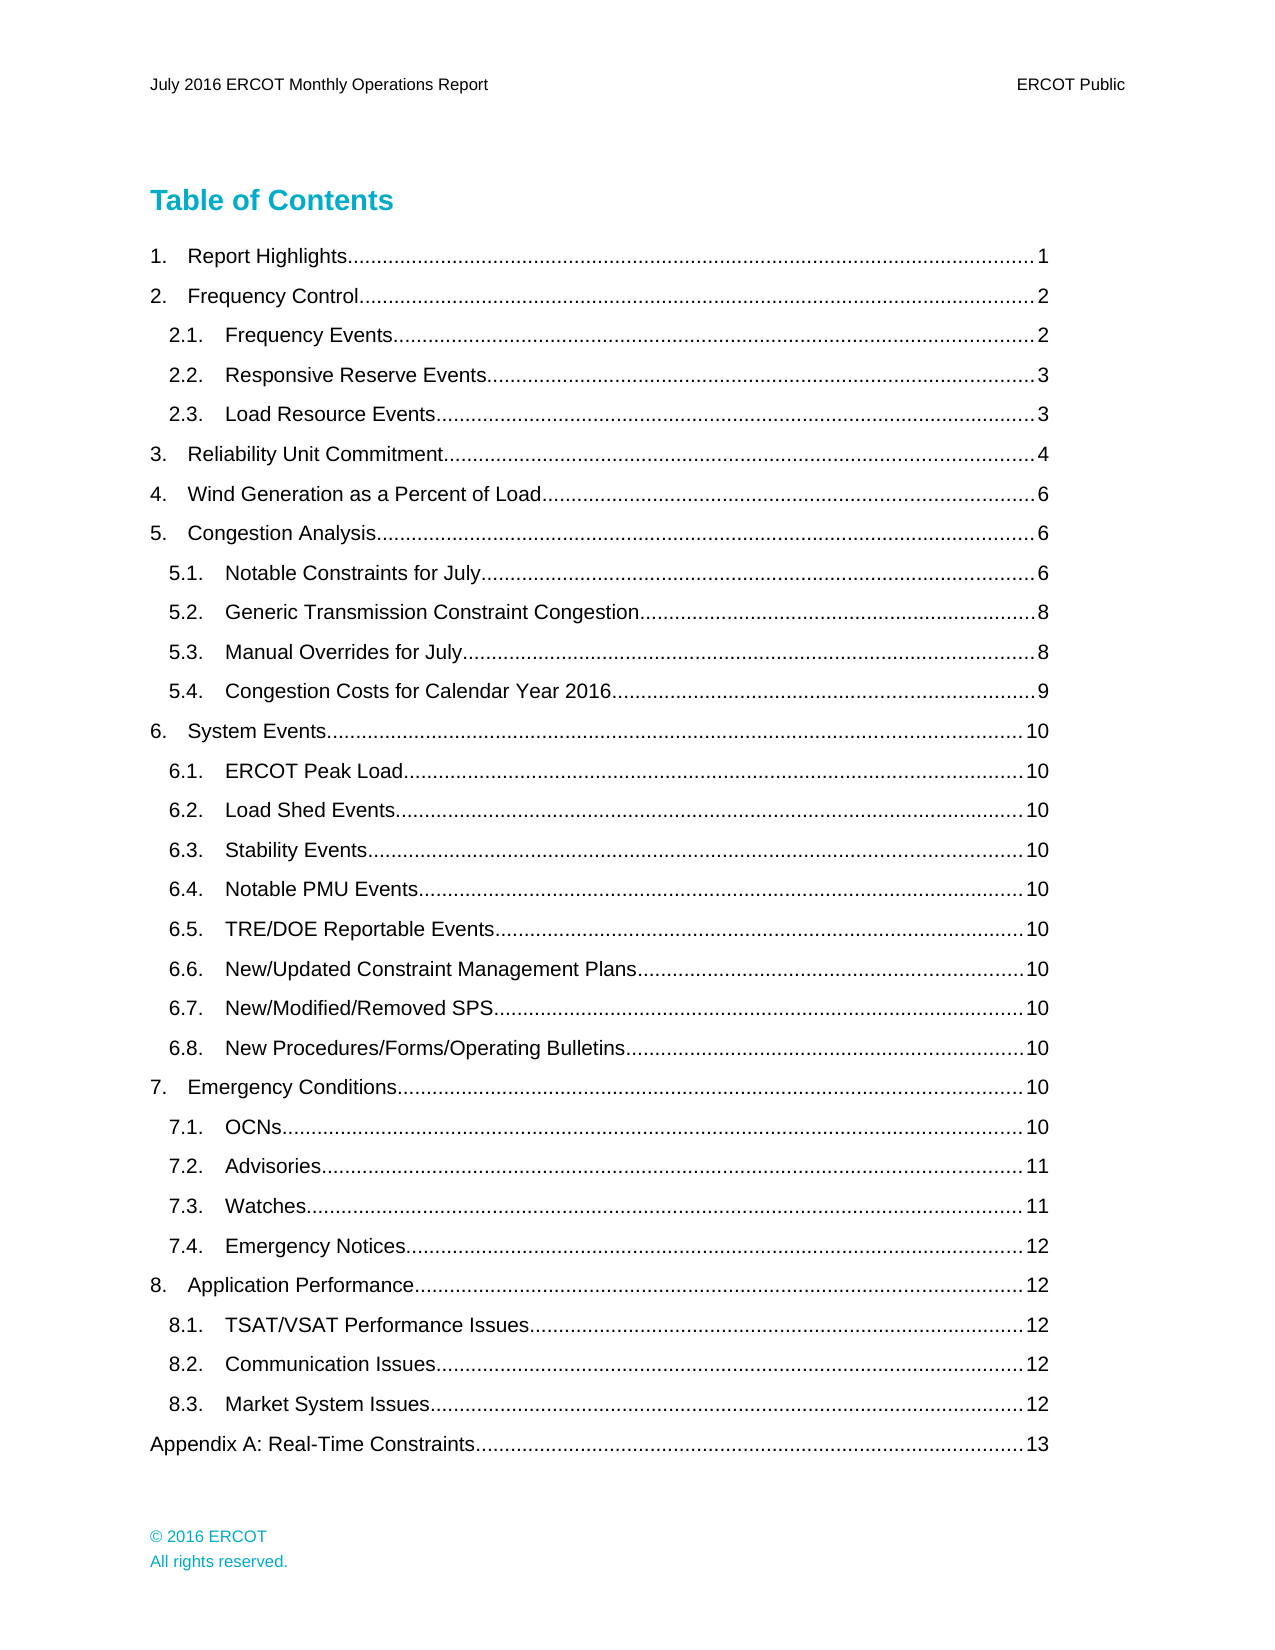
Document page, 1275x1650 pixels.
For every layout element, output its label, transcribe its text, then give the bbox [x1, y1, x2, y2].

text 6.1. ERCOT Peak Load 10 [169, 756, 1125, 783]
text 6.3. Stability Events 10 [169, 836, 1125, 863]
text 6.5. TRE/DOE Reportable Events 10 [169, 915, 1125, 942]
text 6.2. Load Shed Events 10 [169, 796, 1125, 823]
text 6. System Events 10 [150, 717, 1125, 744]
text 6.4. Notable PMU Events 10 [169, 875, 1125, 902]
text 7.2. Advisories 11 [169, 1152, 1125, 1179]
text 3. Reliability Unit Commitment 4 [150, 440, 1125, 467]
text 6.7. New/Modified/Removed SPS 10 [169, 994, 1125, 1021]
text 8.3. Market System Issues 12 [169, 1390, 1125, 1417]
text 7.3. Watches 11 [169, 1192, 1125, 1219]
text 7. Emergency Conditions 10 [150, 1073, 1125, 1100]
text 2.3. Load Resource Events 3 [169, 400, 1125, 427]
text Table of Contents [150, 183, 1125, 217]
text 5. Congestion Analysis 6 [150, 519, 1125, 546]
text 7.4. Emergency Notices 12 [169, 1231, 1125, 1258]
text Appendix A: Real-Time Constraints 13 [150, 1429, 1125, 1456]
text 1. Report Highlights 1 [150, 242, 1125, 269]
text 6.8. New Procedures/Forms/Operating Bulletins 10 [169, 1033, 1125, 1061]
text 2.2. Responsive Reserve Events 3 [169, 361, 1125, 388]
text 8.2. Communication Issues 12 [169, 1350, 1125, 1377]
text 2. Frequency Control 2 [150, 281, 1125, 308]
text 5.2. Generic Transmission Constraint Congestion 8 [169, 598, 1125, 625]
text 8.1. TSAT/VSAT Performance Issues 12 [169, 1311, 1125, 1338]
text 8. Application Performance 12 [150, 1271, 1125, 1298]
text 5.1. Notable Constraints for July 6 [169, 558, 1125, 586]
text 4. Wind Generation as a Percent of Load 6 [150, 479, 1125, 506]
text 6.6. New/Updated Constraint Management Plans 10 [169, 954, 1125, 981]
text 7.1. OCNs 10 [169, 1113, 1125, 1140]
text 5.4. Congestion Costs for Calendar Year 2016 9 [169, 677, 1125, 704]
text 5.3. Manual Overrides for July 8 [169, 638, 1125, 665]
text 2.1. Frequency Events 2 [169, 321, 1125, 348]
